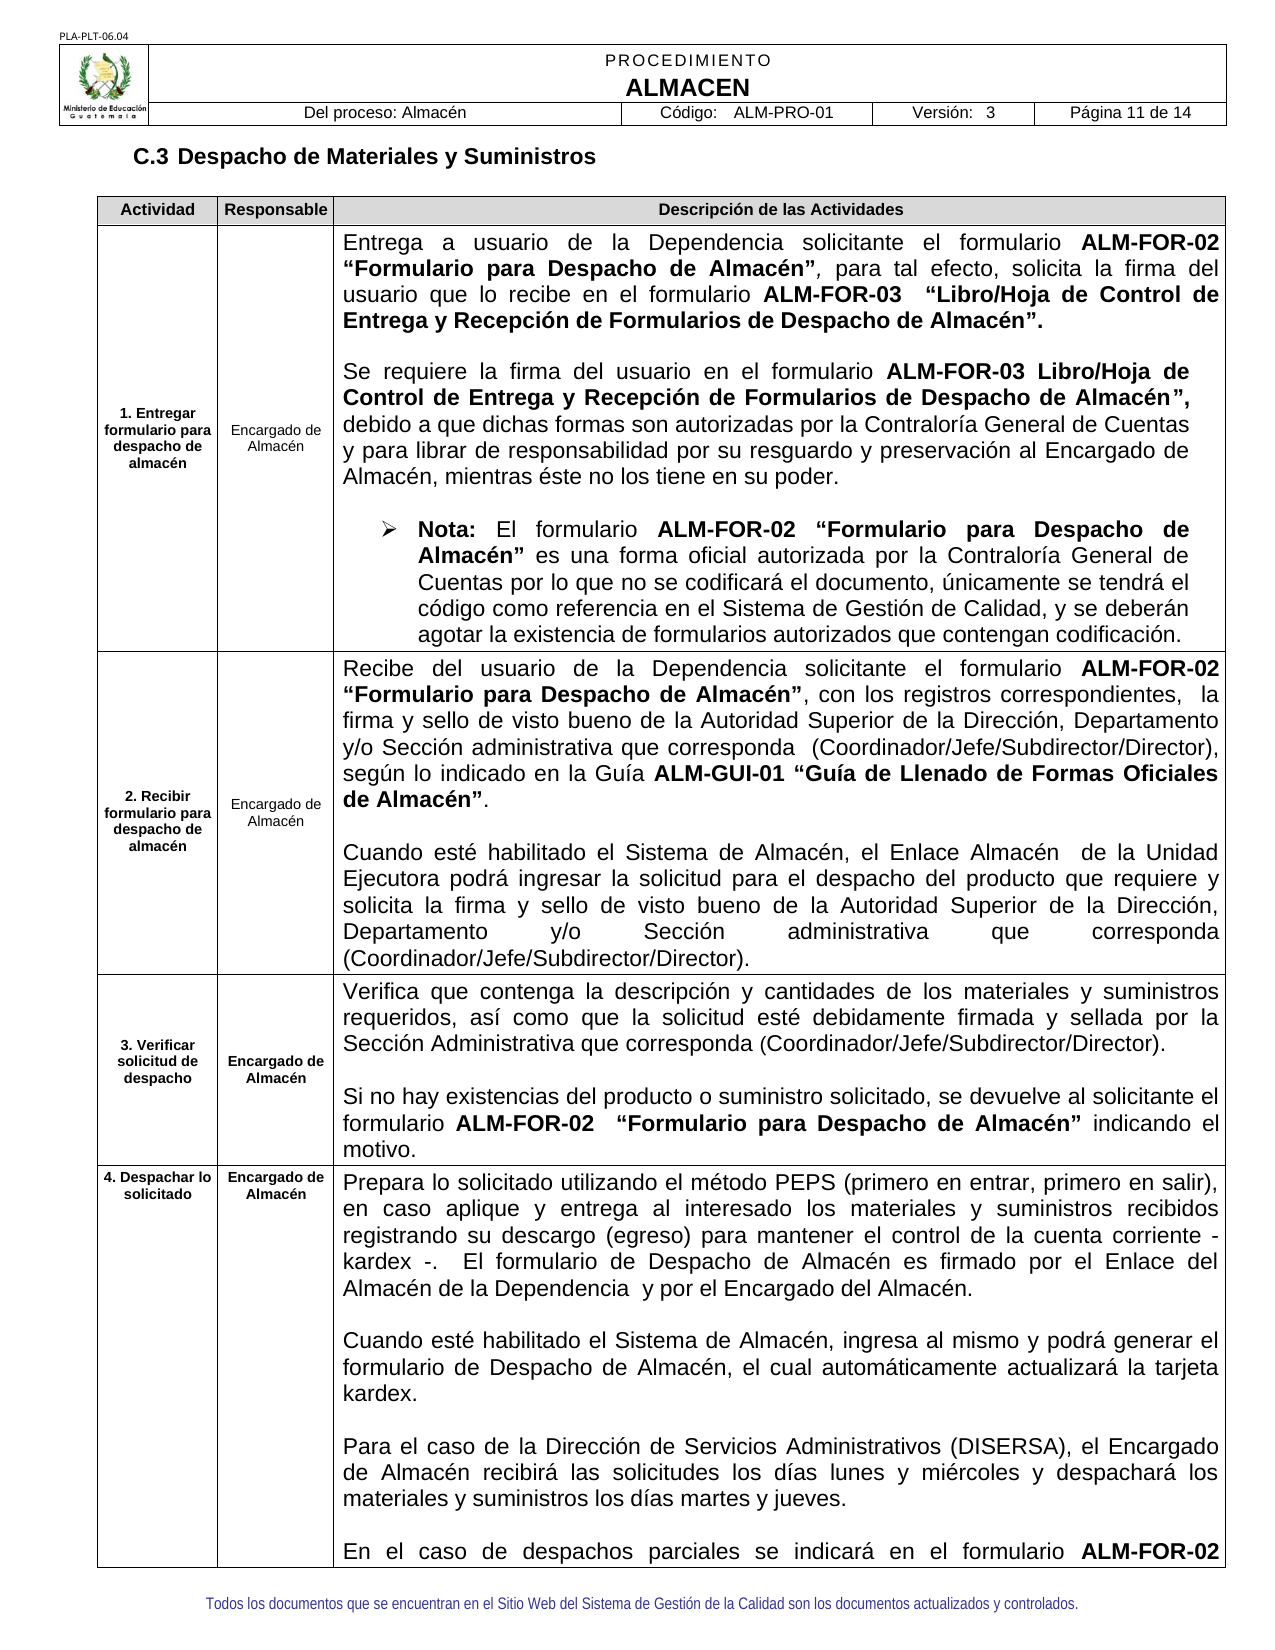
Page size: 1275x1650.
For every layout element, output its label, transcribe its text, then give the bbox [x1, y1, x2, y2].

table_cell Encargado de Almacén [218, 1166, 333, 1567]
table_cell Encargado de Almacén [218, 226, 333, 651]
table_header Responsable [218, 197, 333, 224]
picture [62, 50, 147, 121]
table_header Descripción de las Actividades [334, 197, 1225, 224]
table_cell Entrega a usuario de la Dependencia solicitante el formulario ALM-FOR-02 “Formulario para Despacho de Almacén”, para tal efecto, solicita la firma del usuario que lo recibe en el formulario ALM-FOR-03 “Libro/Hoja de Control de Entrega y Recepción de Formularios de Despacho de Almacén”. Se requiere la firma del usuario en el formulario ALM-FOR-03 Libro/Hoja de Control de Entrega y Recepción de Formularios de Despacho de Almacén”, debido a que dichas formas son autorizadas por la Contraloría General de Cuentas y para librar de responsabilidad por su resguardo y preservación al Encargado de Almacén, mientras éste no los tiene en su poder. Nota: El formulario ALM-FOR-02 “Formulario para Despacho de Almacén” es una forma oficial autorizada por la Contraloría General de Cuentas por lo que no se codificará el documento, únicamente se tendrá el código como referencia en el Sistema de Gestión de Calidad, y se deberán agotar la existencia de formularios autorizados que contengan codificación. [334, 226, 1225, 651]
table_header Actividad [98, 197, 217, 224]
list Despacho de Materiales y Suministros [133, 143, 1225, 170]
table_cell 2. Recibir formulario para despacho de almacén [98, 652, 217, 974]
table_cell 4. Despachar lo solicitado [98, 1166, 217, 1567]
table_cell Encargado de Almacén [218, 975, 333, 1165]
table_cell 3. Verificar solicitud de despacho [98, 975, 217, 1165]
table_cell Verifica que contenga la descripción y cantidades de los materiales y suministros requeridos, así como que la solicitud esté debidamente firmada y sellada por la Sección Administrativa que corresponda (Coordinador/Jefe/Subdirector/Director). Si no hay existencias del producto o suministro solicitado, se devuelve al solicitante el formulario ALM-FOR-02 “Formulario para Despacho de Almacén” indicando el motivo. [334, 975, 1225, 1165]
table_cell 1. Entregar formulario para despacho de almacén [98, 226, 217, 651]
table_cell Encargado de Almacén [218, 652, 333, 974]
table_cell Recibe del usuario de la Dependencia solicitante el formulario ALM-FOR-02 “Formulario para Despacho de Almacén”, con los registros correspondientes, la firma y sello de visto bueno de la Autoridad Superior de la Dirección, Departamento y/o Sección administrativa que corresponda (Coordinador/Jefe/Subdirector/Director), según lo indicado en la Guía ALM-GUI-01 “Guía de Llenado de Formas Oficiales de Almacén”. Cuando esté habilitado el Sistema de Almacén, el Enlace Almacén de la Unidad Ejecutora podrá ingresar la solicitud para el despacho del producto que requiere y solicita la firma y sello de visto bueno de la Autoridad Superior de la Dirección, Departamento y/o Sección administrativa que corresponda (Coordinador/Jefe/Subdirector/Director). [334, 652, 1225, 974]
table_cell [334, 1166, 1225, 1567]
